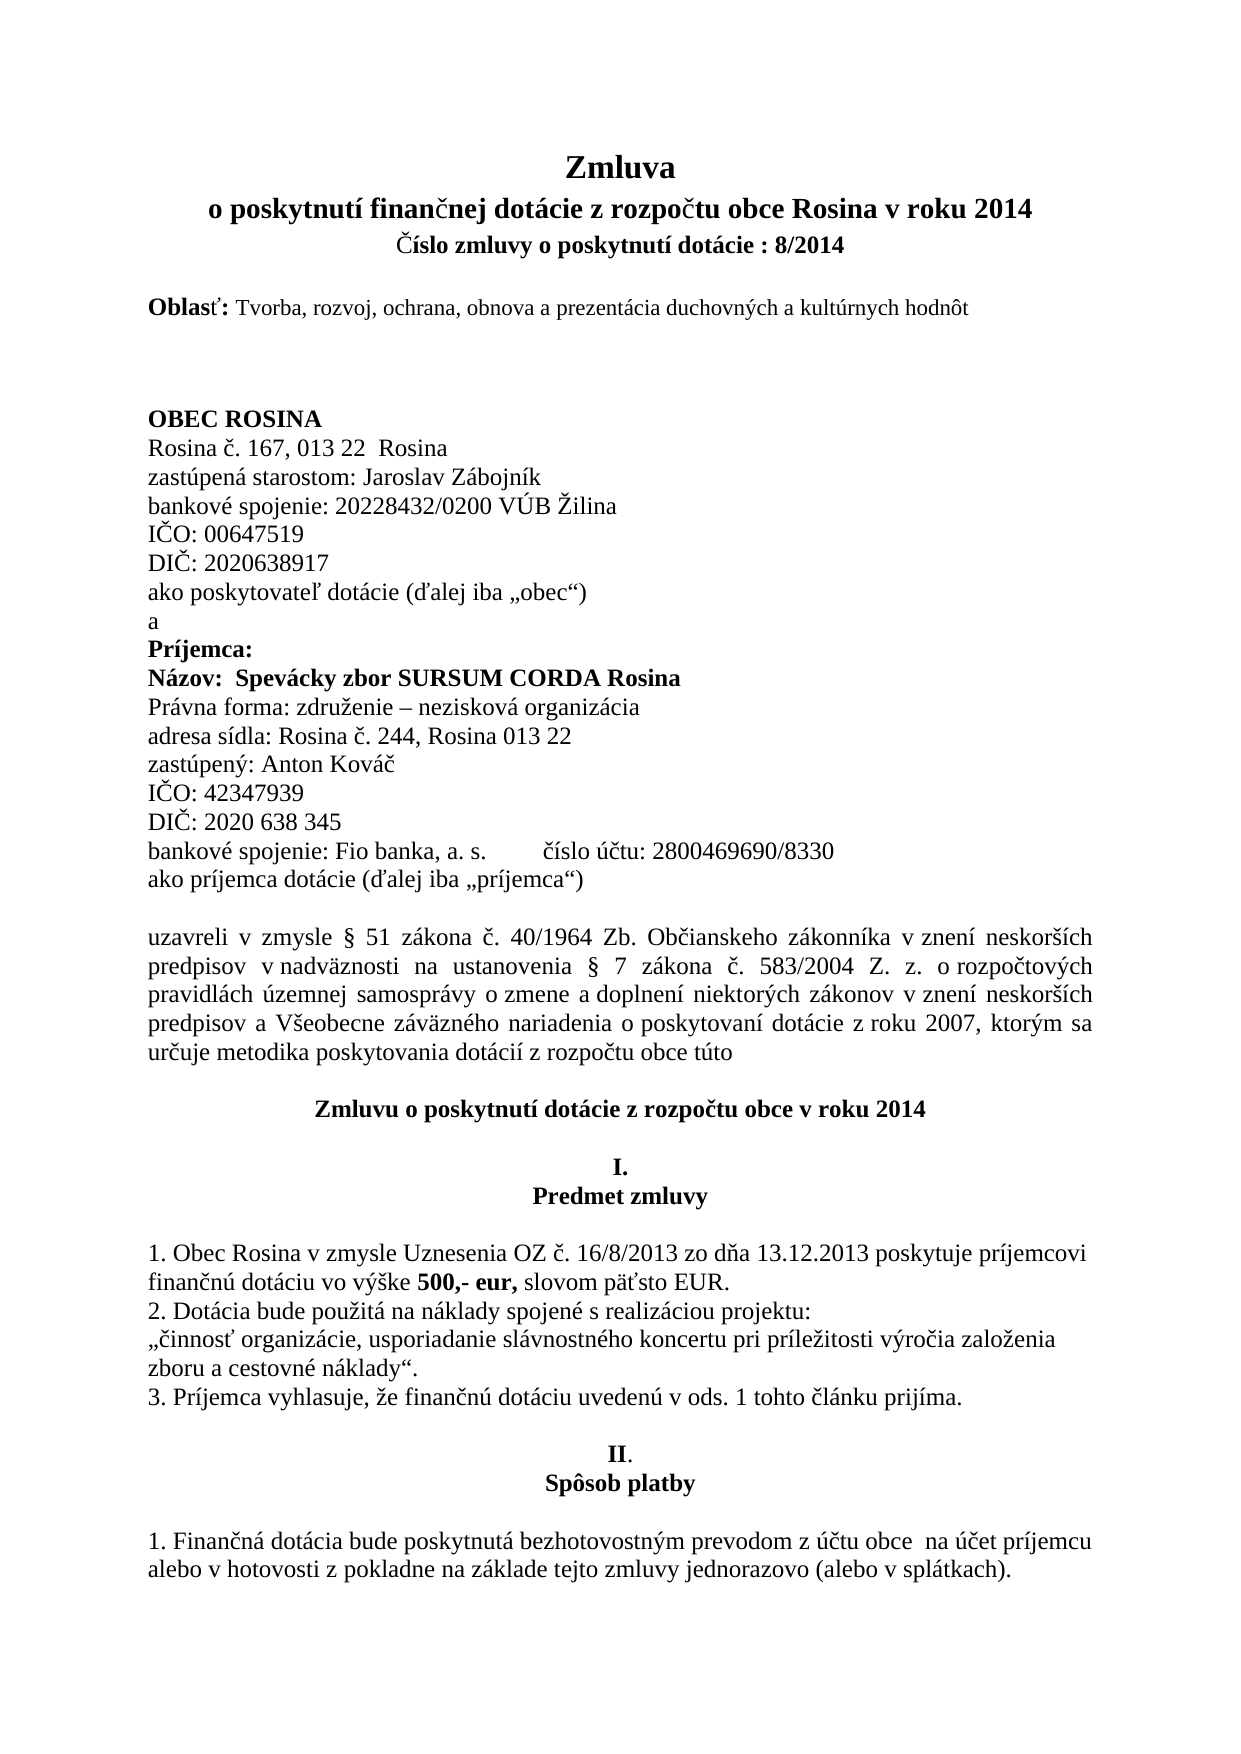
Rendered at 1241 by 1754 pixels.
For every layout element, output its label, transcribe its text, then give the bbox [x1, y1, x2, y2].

text zastúpená starostom: Jaroslav Zábojník [148, 462, 1093, 491]
text adresa sídla: Rosina č. 244, Rosina 013 22 [148, 721, 1093, 749]
text OBEC ROSINA [148, 404, 1093, 433]
text Predmet zmluvy [148, 1181, 1093, 1209]
text IČO: 00647519 [148, 519, 1093, 548]
text Názov: Spevácky zbor SURSUM CORDA Rosina [148, 663, 1093, 692]
text II. [148, 1439, 1093, 1468]
text ako príjemca dotácie (ďalej iba „príjemca“) [148, 864, 1093, 893]
text Spôsob platby [148, 1468, 1093, 1497]
text 1. Finančná dotácia bude poskytnutá bezhotovostným prevodom z účtu obce na účet príjemcu alebo v hotovosti z pokladne na základe tejto zmluvy jednorazovo (alebo v splátkach). [148, 1526, 1093, 1583]
text DIČ: 2020 638 345 [148, 807, 1093, 836]
text bankové spojenie: Fio banka, a. s. číslo účtu: 2800469690/8330 [148, 836, 1093, 864]
text Rosina č. 167, 013 22 Rosina [148, 433, 1093, 462]
text I. [148, 1152, 1093, 1181]
text 1. Obec Rosina v zmysle Uznesenia OZ č. 16/8/2013 zo dňa 13.12.2013 poskytuje príjemcovi [148, 1238, 1093, 1267]
text Oblasť: Tvorba, rozvoj, ochrana, obnova a prezentácia duchovných a kultúrnych hodnôt [148, 292, 1093, 321]
text o poskytnutí finančnej dotácie z rozpočtu obce Rosina v roku 2014 [148, 192, 1093, 225]
text 3. Príjemca vyhlasuje, že finančnú dotáciu uvedenú v ods. 1 tohto článku prijíma. [148, 1382, 1093, 1411]
text Právna forma: združenie – nezisková organizácia [148, 692, 1093, 721]
text uzavreli v zmysle § 51 zákona č. 40/1964 Zb. Občianskeho zákonníka v znení neskorších predpisov v nadväznosti na ustanovenia § 7 zákona č. 583/2004 Z. z. o rozpočtových pravidlách územnej samosprávy o zmene a doplnení niektorých zákonov v znení neskorších predpisov a Všeobecne záväzného nariadenia o poskytovaní dotácie z roku 2007, ktorým sa určuje metodika poskytovania dotácií z rozpočtu obce túto [148, 922, 1093, 1066]
text Zmluvu o poskytnutí dotácie z rozpočtu obce v roku 2014 [148, 1094, 1093, 1123]
text Zmluva [148, 148, 1093, 186]
text bankové spojenie: 20228432/0200 VÚB Žilina [148, 491, 1093, 519]
text „činnosť organizácie, usporiadanie slávnostného koncertu pri príležitosti výročia založenia zboru a cestovné náklady“. [148, 1324, 1093, 1382]
text finančnú dotáciu vo výške 500,- eur, slovom päťsto EUR. [148, 1267, 1093, 1296]
text Príjemca: [148, 634, 1093, 663]
text IČO: 42347939 [148, 778, 1093, 807]
text a [148, 606, 1093, 634]
text DIČ: 2020638917 [148, 548, 1093, 577]
text Číslo zmluvy o poskytnutí dotácie : 8/2014 [148, 230, 1093, 259]
text 2. Dotácia bude použitá na náklady spojené s realizáciou projektu: [148, 1296, 1093, 1324]
text ako poskytovateľ dotácie (ďalej iba „obec“) [148, 577, 1093, 606]
text zastúpený: Anton Kováč [148, 749, 1093, 778]
